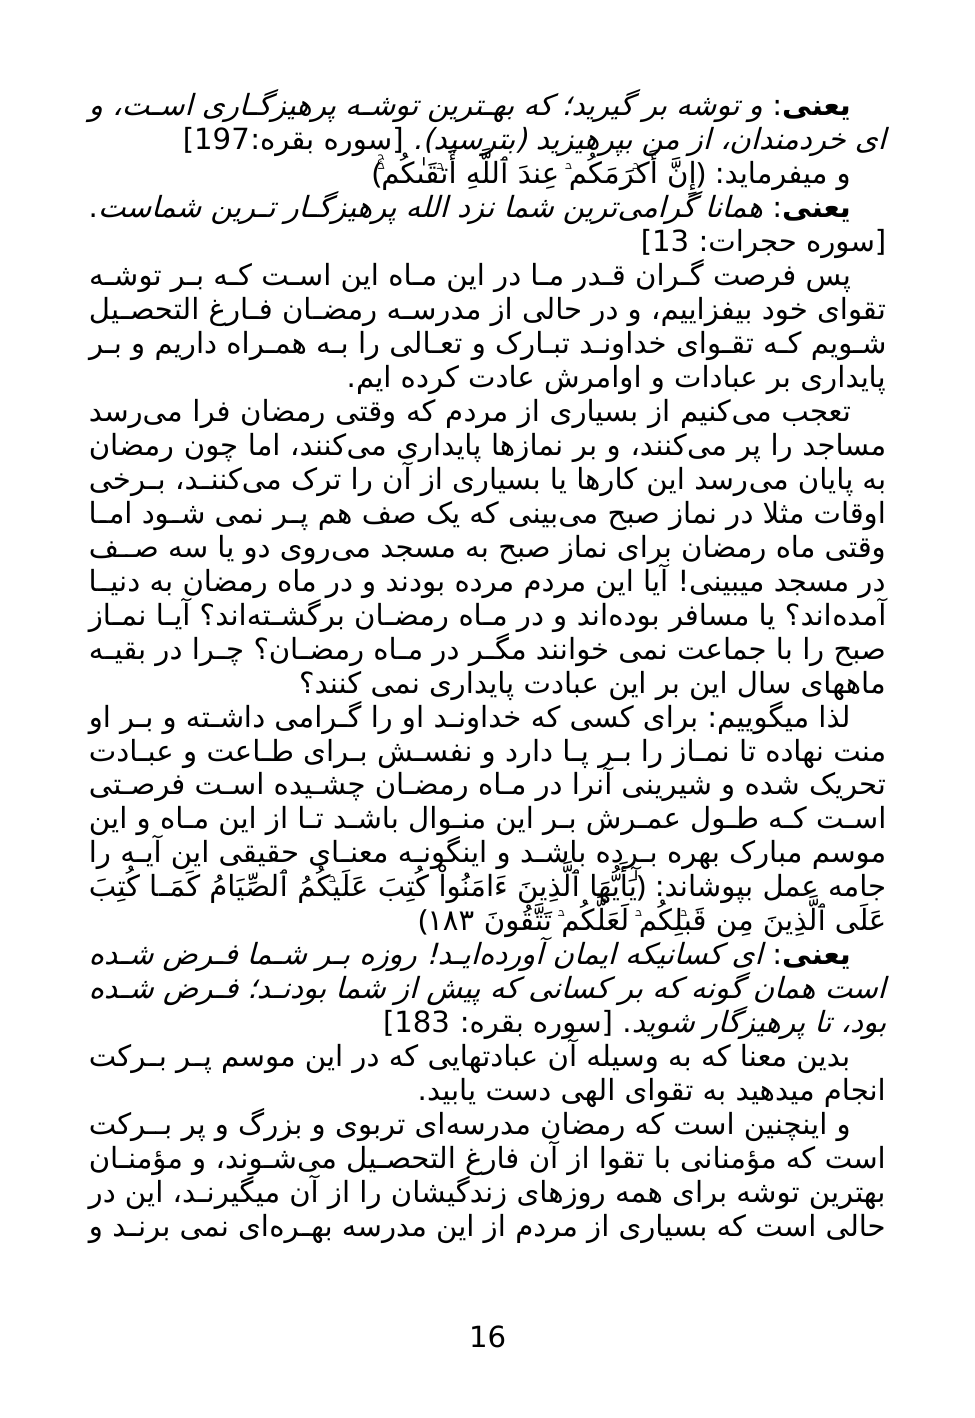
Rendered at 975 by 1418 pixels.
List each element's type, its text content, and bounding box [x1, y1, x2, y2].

list لذا میگوییم: برای کسی که خداوند او را گرامی داشته و بر او منت نهاده تا نماز را بر پا دارد و نفسش برای طاعت و عبادت تحریک شده و شیرینی آنرا در ماه رمضان چشیده است فرصتی است که طول عمرش بر این منوال باشد تا از این ماه و این موسم مبارک بهره برده باشد و اینگونه معنای حقیقی این آیه را جامه عمل بپوشاند: ﴿يَٰٓأَيُّهَا ٱلَّذِينَ ءَامَنُواْ كُتِبَ عَلَيۡكُمُ ٱلصِّيَامُ كَمَا كُتِبَ عَلَى ٱلَّذِينَ مِن قَبۡلِكُمۡ لَعَلَّكُمۡ تَتَّقُونَ ١٨٣﴾ [89, 700, 886, 938]
list تعجب می‌کنیم از بسیاری از مردم که وقتی رمضان فرا می‌رسد مساجد را پر می‌کنند، و بر نمازها پایداری می‌کنند، اما چون رمضان به پایان می‌رسد این کارها یا بسیاری از آن را ترک می‌کنند، برخی اوقات مثلا در نماز صبح می‌بینی که یک صف هم پر نمی شود اما وقتی ماه رمضان برای نماز صبح به مسجد می‌روی دو یا سه صف در مسجد میبینی! آیا این مردم مرده بودند و در ماه رمضان به دنیا آمده‌اند؟ یا مسافر بوده‌اند و در ماه رمضان برگشته‌اند؟ آیا نماز صبح را با جماعت نمی خوانند مگر در ماه رمضان؟ چرا در بقیه ماههای سال این بر این عبادت پایداری نمی کنند؟ [89, 394, 886, 700]
list پس فرصت گران قدر ما در این ماه این است که بر توشه تقوای خود بیفزاییم، و در حالی از مدرسه رمضان فارغ التحصیل شویم که تقوای خداوند تبارک و تعالی را به همراه داریم و بر پایداری بر عبادات و اوامرش عادت کرده ایم. [89, 258, 886, 394]
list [89, 1107, 886, 1243]
list یعنی: و توشه بر گیرید؛ که بهترین توشه پرهیزگاری است، و ای خردمندان، از من بپرهیزید (بترسید). [سوره بقره:197] [89, 89, 886, 157]
list یعنی: همانا گرامی‌ترین شما نزد الله پرهیزگار ترین شماست. [سوره حجرات: 13] [89, 191, 886, 258]
list یعنی: ای کسانیکه ایمان آورده‌اید! روزه بر شما فرض شده است همان گونه که بر کسانی که پیش از شما بودند؛ فرض شده بود، تا پرهیزگار شوید. [سوره بقره: 183] [89, 938, 886, 1039]
list بدین معنا که به وسیله آن عبادتهایی که در این موسم پر برکت انجام میدهید به تقوای الهی دست یابید. [89, 1039, 886, 1107]
list و میفرماید: ﴿إِنَّ أَكۡرَمَكُمۡ عِندَ ٱللَّهِ أَتۡقَىٰكُمۡۚ﴾ [89, 157, 886, 191]
